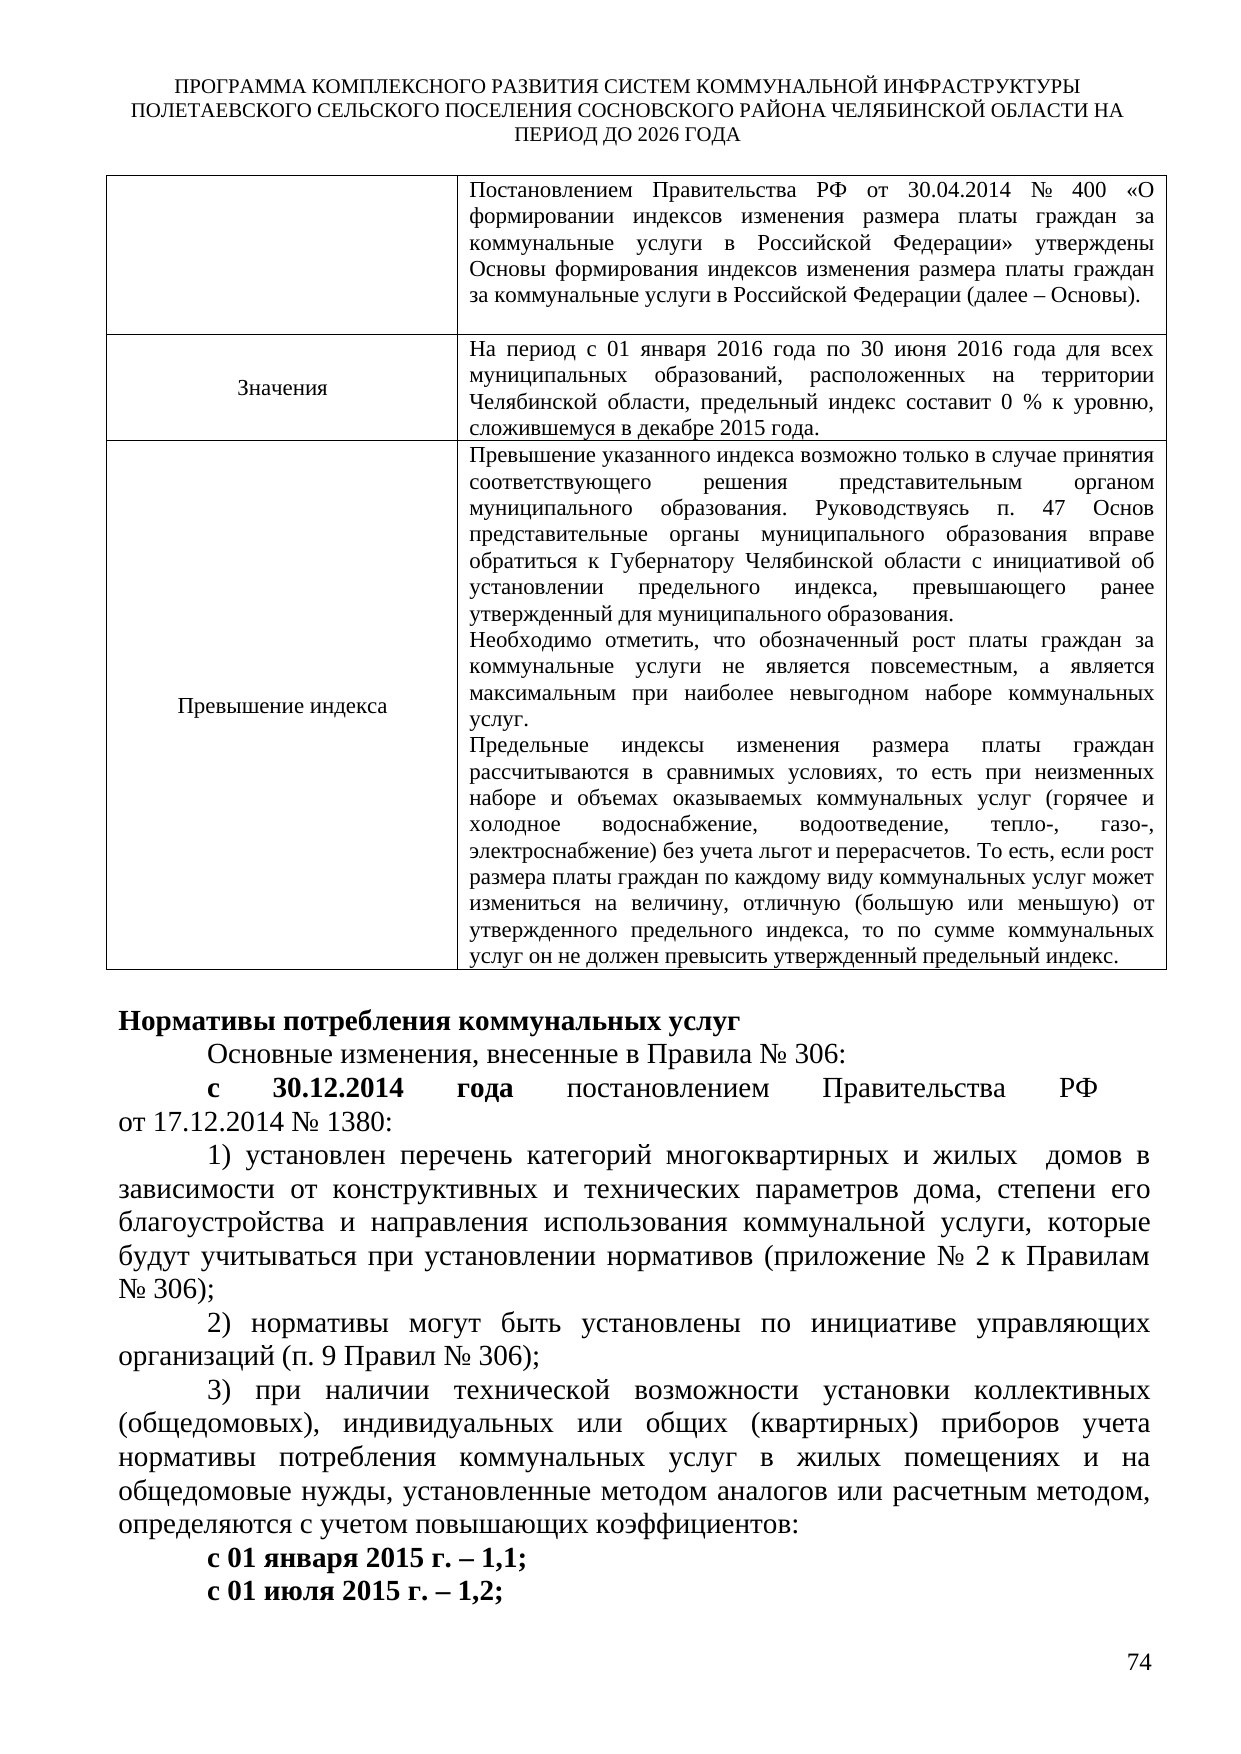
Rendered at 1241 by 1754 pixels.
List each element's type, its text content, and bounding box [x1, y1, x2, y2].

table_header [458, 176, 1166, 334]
text Основные изменения, внесенные в Правила № 306: [118, 1037, 1152, 1070]
text 3) при наличии технической возможности установки коллективных (общедомовых), индивидуальных или общих (квартирных) приборов учета нормативы потребления коммунальных услуг в жилых помещениях и на общедомовые нужды, установленные методом аналогов или расчетным методом, определяются с учетом повышающих коэффициентов: [118, 1372, 1152, 1540]
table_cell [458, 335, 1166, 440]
text с 01 января 2015 г. – 1,1; [118, 1540, 1152, 1573]
text с 30.12.2014 года постановлением Правительства РФ от 17.12.2014 № 1380: [118, 1070, 1152, 1137]
text 1) установлен перечень категорий многоквартирных и жилых домов в зависимости от конструктивных и технических параметров дома, степени его благоустройства и направления использования коммунальной услуги, которые будут учитываться при установлении нормативов (приложение № 2 к Правилам № 306); [118, 1137, 1152, 1305]
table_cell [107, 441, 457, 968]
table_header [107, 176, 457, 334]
text 2) нормативы могут быть установлены по инициативе управляющих организаций (п. 9 Правил № 306); [118, 1305, 1152, 1372]
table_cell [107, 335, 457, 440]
text Нормативы потребления коммунальных услуг [118, 1003, 1152, 1037]
text с 01 июля 2015 г. – 1,2; [118, 1573, 1152, 1607]
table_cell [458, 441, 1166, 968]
